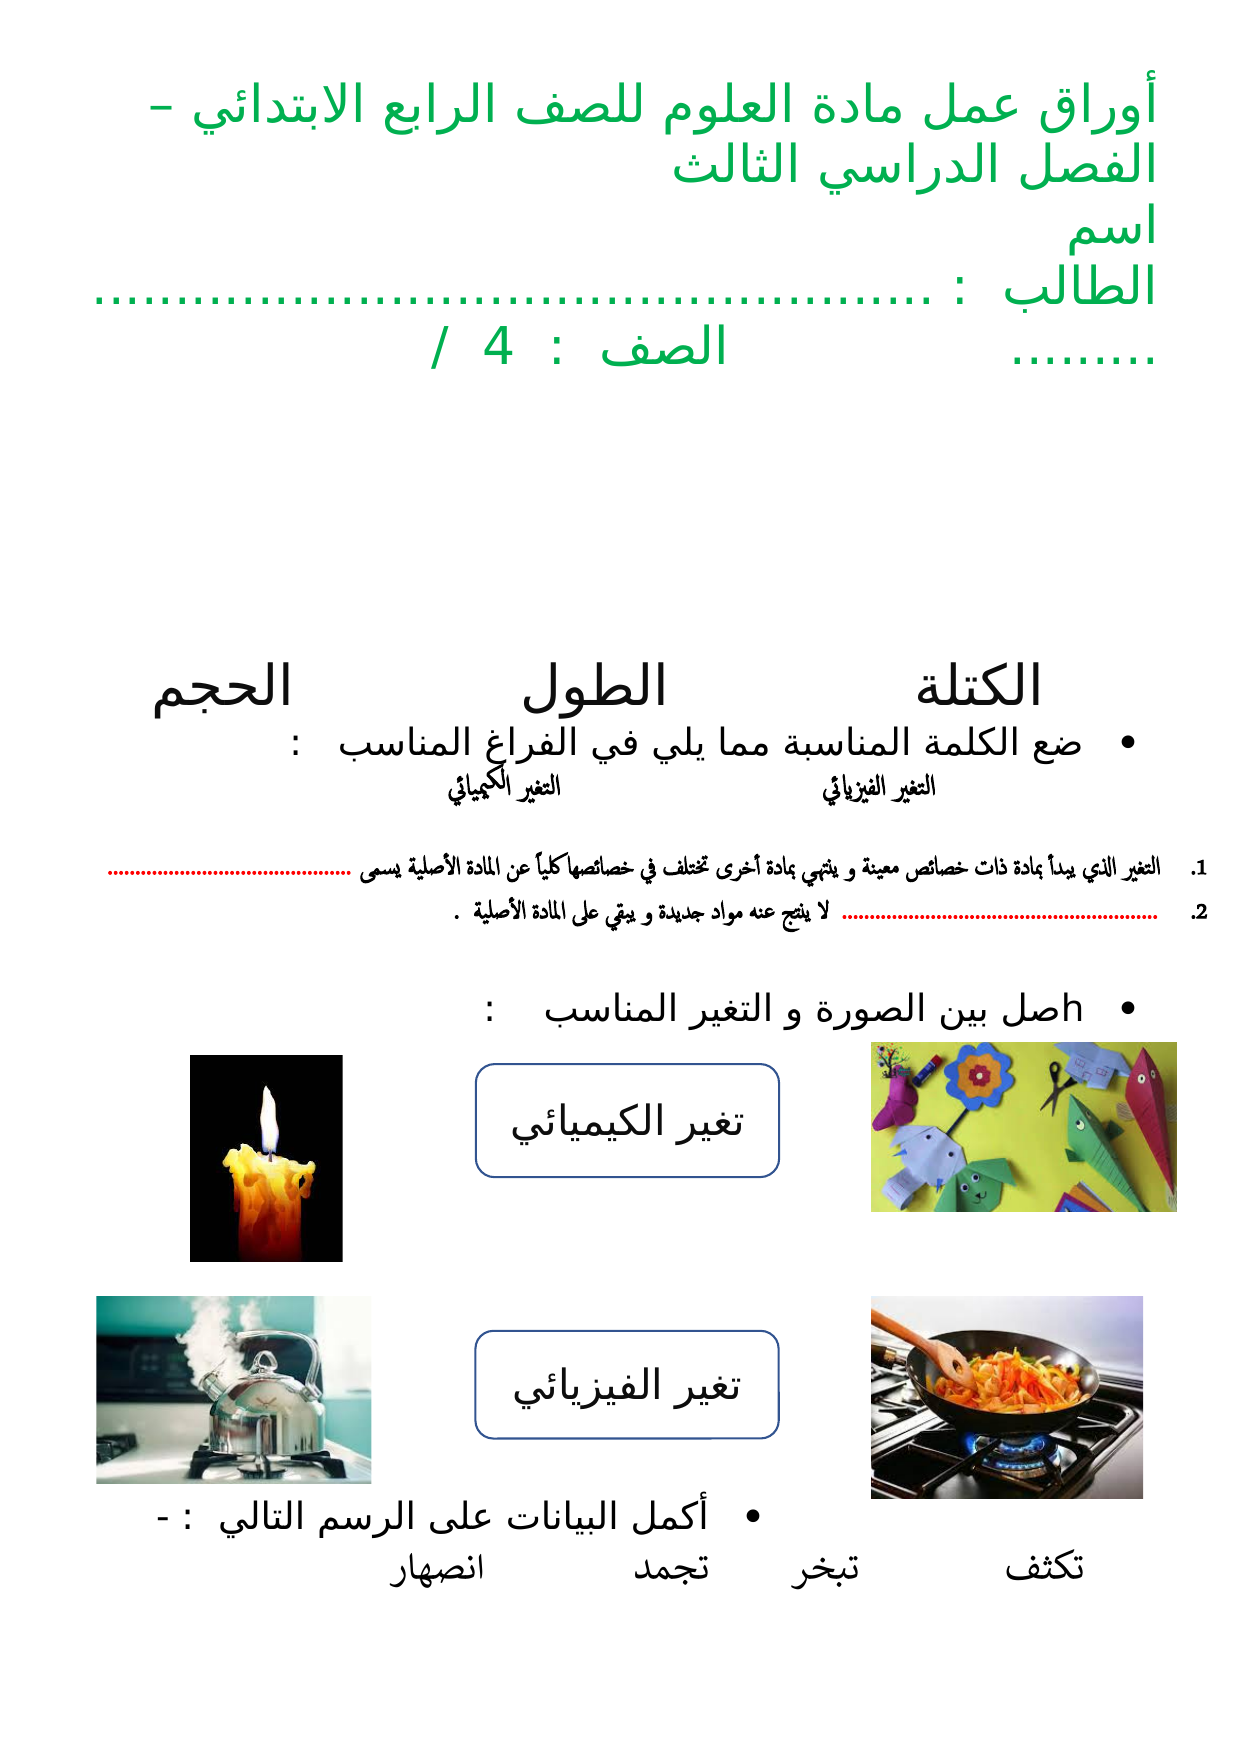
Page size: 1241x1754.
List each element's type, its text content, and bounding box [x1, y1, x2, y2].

list ضع الكلمة المناسبة مما يلي في الفراغ المناسب : [75, 721, 1122, 764]
list التغير الذي يبدأ بمادة ذات خصائص معينة و ينتهي بمادة أخرى تختلف في خصائصها كلياً عن المادة الأصلية يسمى ............................................ [75, 850, 1190, 888]
picture [871, 1042, 1177, 1212]
list التغير الفيزيائي التغير الكيميائي [75, 768, 1009, 811]
list ......................................................... لا ينتج عنه مواد جديدة و يبقي على المادة الأصلية . [75, 892, 1190, 934]
picture [871, 1296, 1144, 1499]
list hصل بين الصورة و التغير المناسب : [75, 982, 1122, 1033]
list تكثف تبخر تجمد انصهار [75, 1542, 1084, 1593]
list أكمل البيانات على الرسم التالي : - [75, 1495, 1122, 1538]
picture [96, 1296, 372, 1484]
picture [190, 1055, 343, 1262]
